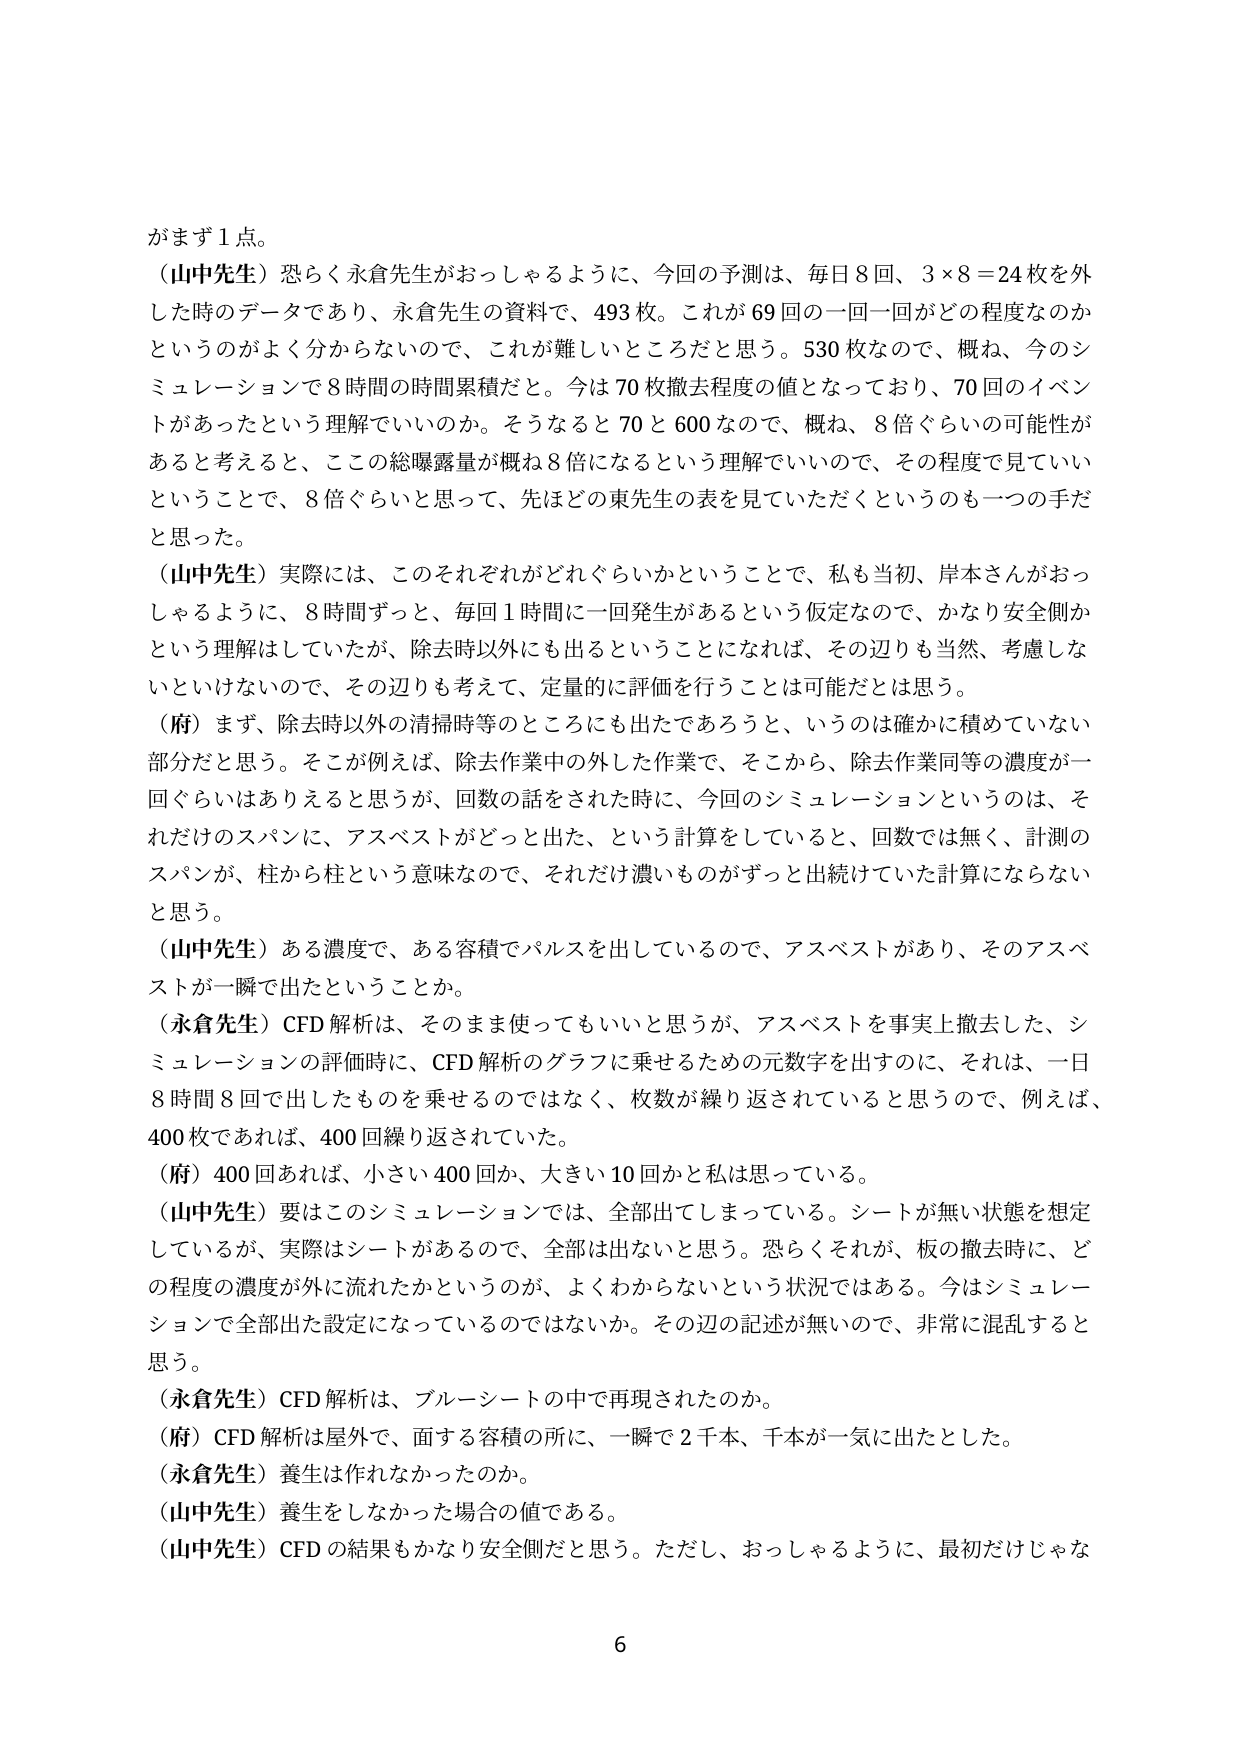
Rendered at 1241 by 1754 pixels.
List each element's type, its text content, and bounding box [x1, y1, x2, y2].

text （永倉先生）CFD解析は、そのまま使ってもいいと思うが、アスベストを事実上撤去した、シミュレーションの評価時に、CFD解析のグラフに乗せるための元数字を出すのに、それは、一日８時間８回で出したものを乗せるのではなく、枚数が繰り返されていると思うので、例えば、400枚であれば、400回繰り返されていた。 [148, 1004, 1092, 1154]
text （府）400回あれば、小さい400回か、大きい10回かと私は思っている。 [148, 1154, 1092, 1192]
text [148, 1529, 1092, 1567]
text （永倉先生）CFD解析は、ブルーシートの中で再現されたのか。 [148, 1379, 1092, 1417]
text （山中先生）養生をしなかった場合の値である。 [148, 1492, 1092, 1529]
text （山中先生）恐らく永倉先生がおっしゃるように、今回の予測は、毎日８回、３×８＝24枚を外した時のデータであり、永倉先生の資料で、493枚。これが69回の一回一回がどの程度なのかというのがよく分からないので、これが難しいところだと思う。530枚なので、概ね、今のシミュレーションで８時間の時間累積だと。今は70枚撤去程度の値となっており、70回のイベントがあったという理解でいいのか。そうなると70と600なので、概ね、８倍ぐらいの可能性があると考えると、ここの総曝露量が概ね８倍になるという理解でいいので、その程度で見ていいということで、８倍ぐらいと思って、先ほどの東先生の表を見ていただくというのも一つの手だと思った。 [148, 254, 1092, 554]
text （山中先生）要はこのシミュレーションでは、全部出てしまっている。シートが無い状態を想定しているが、実際はシートがあるので、全部は出ないと思う。恐らくそれが、板の撤去時に、どの程度の濃度が外に流れたかというのが、よくわからないという状況ではある。今はシミュレーションで全部出た設定になっているのではないか。その辺の記述が無いので、非常に混乱すると思う。 [148, 1192, 1092, 1379]
text （府）まず、除去時以外の清掃時等のところにも出たであろうと、いうのは確かに積めていない部分だと思う。そこが例えば、除去作業中の外した作業で、そこから、除去作業同等の濃度が一回ぐらいはありえると思うが、回数の話をされた時に、今回のシミュレーションというのは、それだけのスパンに、アスベストがどっと出た、という計算をしていると、回数では無く、計測のスパンが、柱から柱という意味なので、それだけ濃いものがずっと出続けていた計算にならないと思う。 [148, 704, 1092, 929]
text （山中先生）実際には、このそれぞれがどれぐらいかということで、私も当初、岸本さんがおっしゃるように、８時間ずっと、毎回１時間に一回発生があるという仮定なので、かなり安全側かという理解はしていたが、除去時以外にも出るということになれば、その辺りも当然、考慮しないといけないので、その辺りも考えて、定量的に評価を行うことは可能だとは思う。 [148, 554, 1092, 704]
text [148, 217, 1092, 254]
text （府）CFD解析は屋外で、面する容積の所に、一瞬で2千本、千本が一気に出たとした。 [148, 1417, 1092, 1454]
text （山中先生）ある濃度で、ある容積でパルスを出しているので、アスベストがあり、そのアスベストが一瞬で出たということか。 [148, 929, 1092, 1004]
text （永倉先生）養生は作れなかったのか。 [148, 1454, 1092, 1492]
